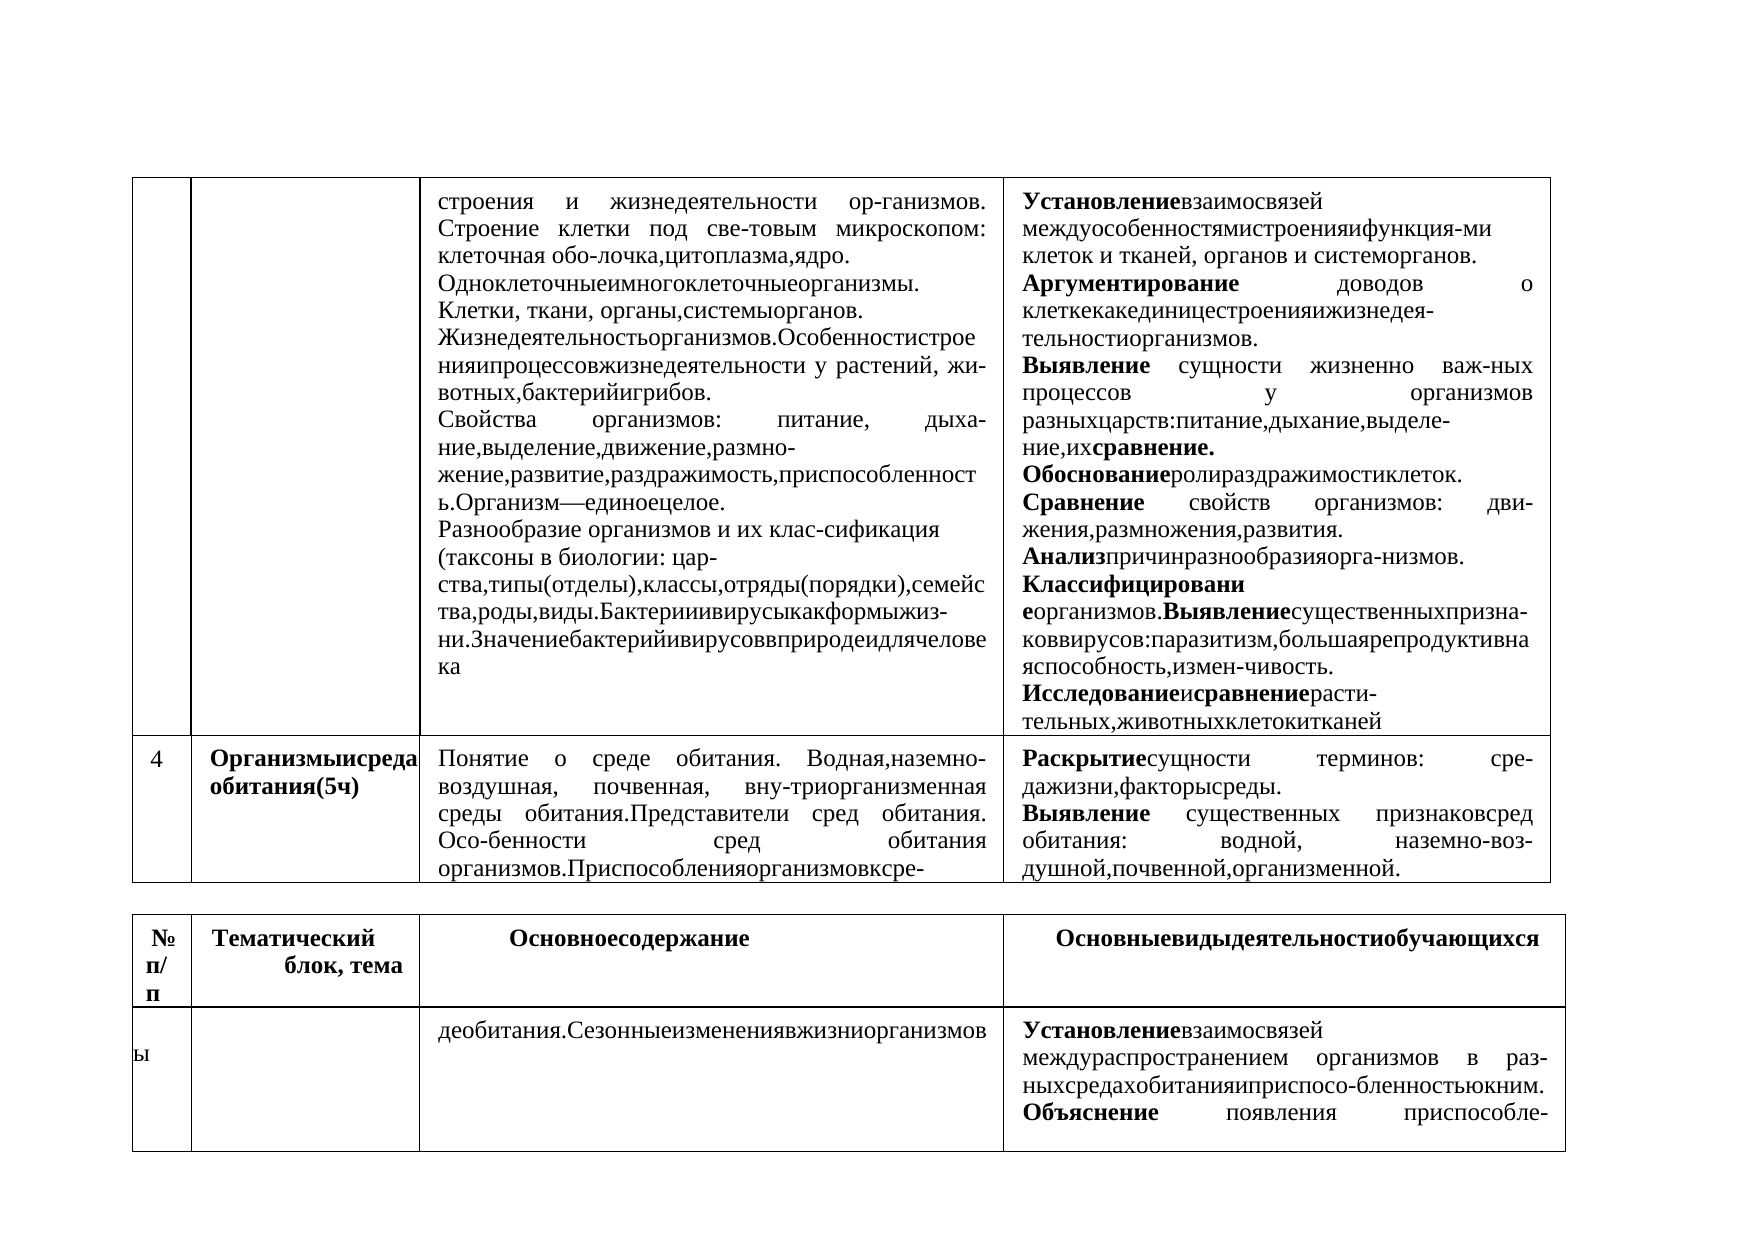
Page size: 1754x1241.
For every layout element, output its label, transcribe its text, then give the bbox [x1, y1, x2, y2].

table_cell [133, 178, 190, 734]
table_header Тематический блок, тема [192, 915, 419, 1006]
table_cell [420, 1008, 1003, 1151]
table_cell строения и жизнедеятельности ор-ганизмов. Строение клетки под све-товым микроскопом: клеточная обо-лочка,цитоплазма,ядро. Одноклеточныеимногоклеточныеорганизмы. Клетки, ткани, органы,системыорганов. Жизнедеятельностьорганизмов.Особенностистроенияипроцессовжизнедеятельности у растений, жи-вотных,бактерийигрибов. Свойства организмов: питание, дыха-ние,выделение,движение,размно-жение,развитие,раздражимость,приспособленность.Организм—единоецелое. Разнообразие организмов и их клас-сификация (таксоны в биологии: цар-ства,типы(отделы),классы,отряды(порядки),семейства,роды,виды.Бактерииивирусыкакформыжиз-ни.Значениебактерийивирусоввприродеидлячеловека [421, 178, 1003, 734]
table_cell Раскрытиесущности терминов: сре-дажизни,факторысреды. Выявление существенных признаковсред обитания: водной, наземно-воз-душной,почвенной,организменной. [1004, 736, 1550, 882]
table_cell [1004, 1008, 1565, 1151]
table_cell Установлениевзаимосвязей междуособенностямистроенияифункция-ми клеток и тканей, органов и системорганов. Аргументирование доводов о клеткекакединицестроенияижизнедея-тельностиорганизмов. Выявление сущности жизненно важ-ных процессов у организмов разныхцарств:питание,дыхание,выделе-ние,ихсравнение. Обоснованиеролираздражимостиклеток. Сравнение свойств организмов: дви-жения,размножения,развития. Анализпричинразнообразияорга-низмов. Классифицированиеорганизмов.Выявлениесущественныхпризна-коввирусов:паразитизм,большаярепродуктивнаяспособность,измен-чивость. Исследованиеисравнениерасти-тельных,животныхклетокитканей [1004, 178, 1550, 734]
table_cell 4 [133, 736, 191, 882]
table_cell ы [133, 1008, 191, 1151]
table_cell [192, 1008, 419, 1151]
table_cell Организмыисредаобитания(5ч) [192, 736, 419, 882]
table_header Основноесодержание [420, 915, 1003, 1006]
table_cell Понятие о среде обитания. Водная,наземно-воздушная, почвенная, вну-триорганизменная среды обитания.Представители сред обитания. Осо-бенности сред обитания организмов.Приспособленияорганизмовксре- [420, 736, 1003, 882]
table_cell [192, 178, 419, 734]
table_header №п/п [133, 915, 191, 1006]
table_header Основныевидыдеятельностиобучающихся [1004, 915, 1565, 1006]
